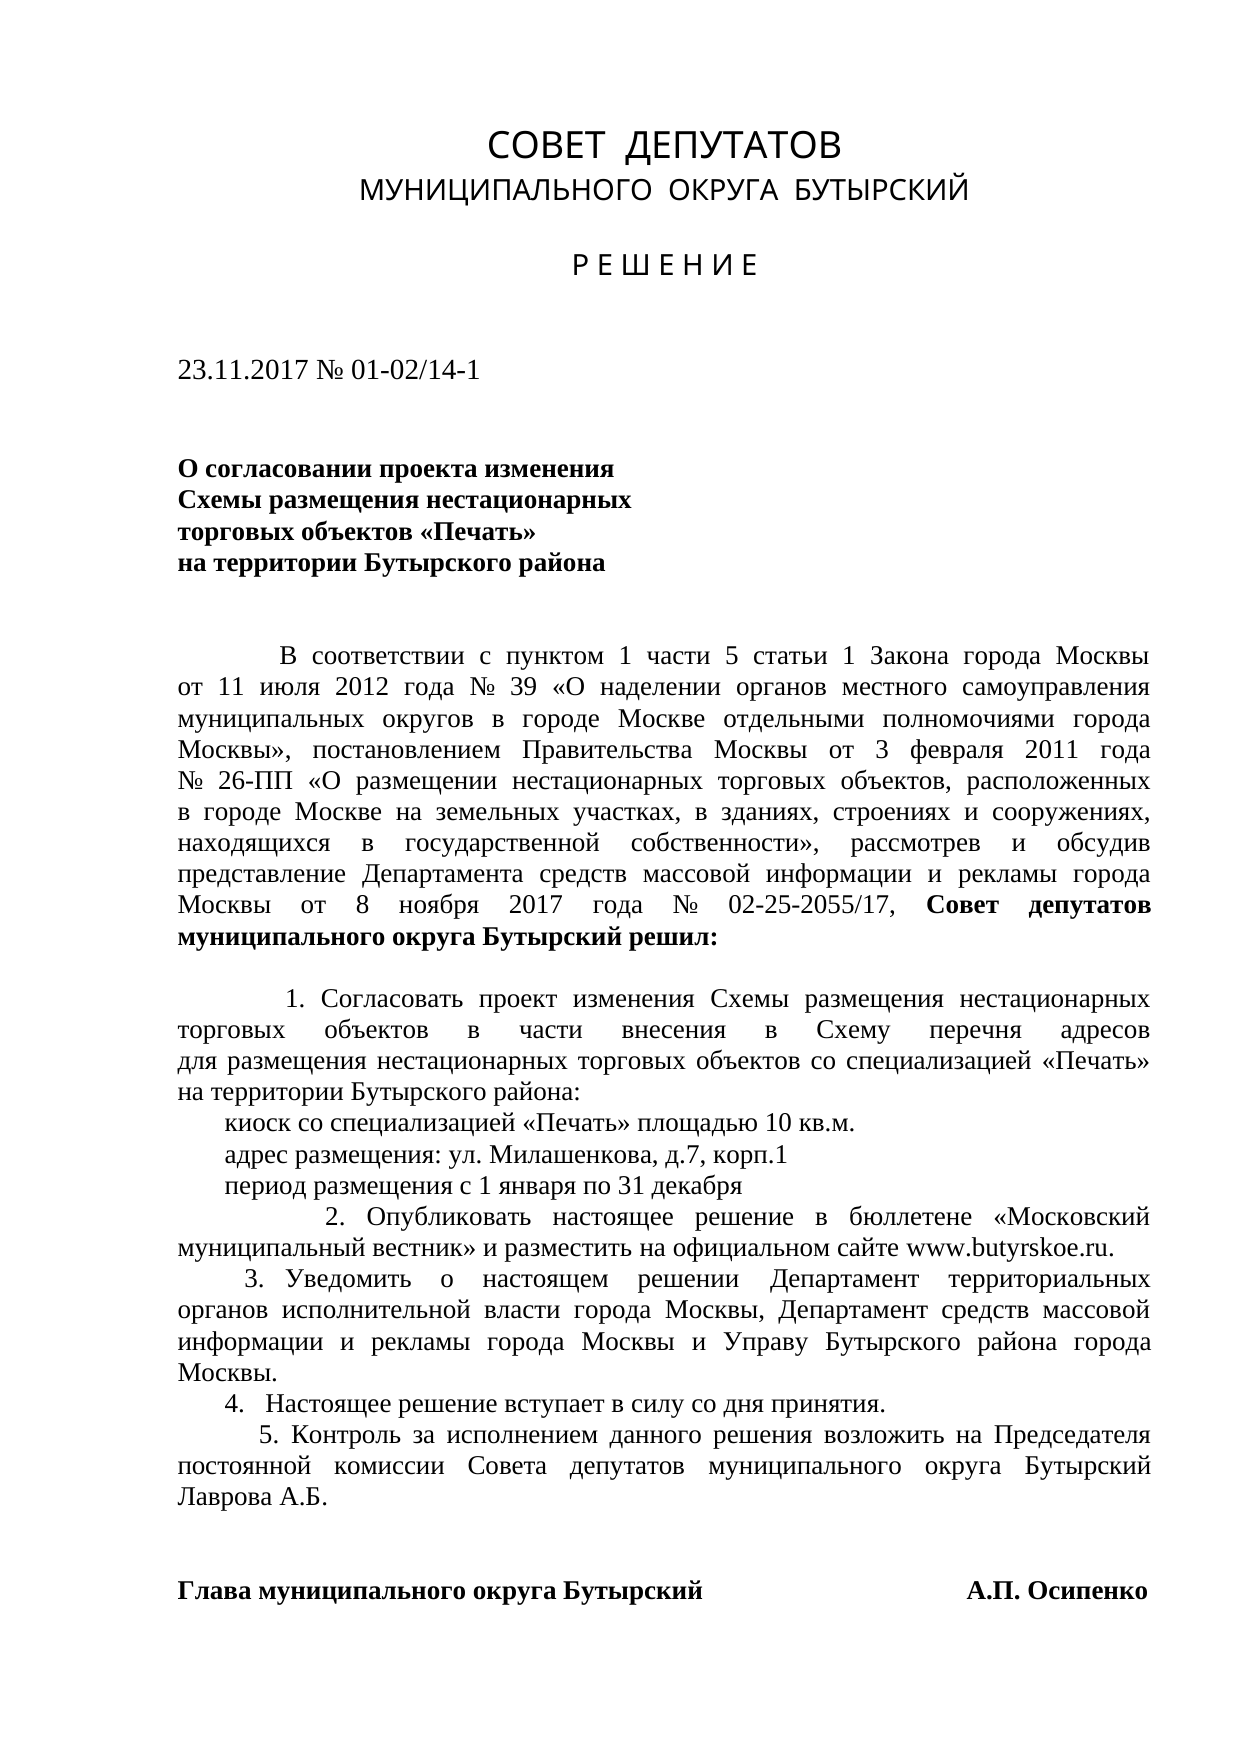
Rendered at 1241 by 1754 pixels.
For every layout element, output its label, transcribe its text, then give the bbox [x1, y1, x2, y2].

list 1. Согласовать проект изменения Схемы размещения нестационарных торговых объектов в части внесения в Схему перечня адресов для размещения нестационарных торговых объектов со специализацией «Печать» на территории Бутырского района: [177, 982, 1152, 1107]
text период размещения с 1 января по 31 декабря [177, 1169, 1152, 1200]
text О согласовании проекта изменения [177, 452, 945, 484]
text адрес размещения: ул. Милашенкова, д.7, корп.1 [177, 1138, 1152, 1169]
text 4. Настоящее решение вступает в силу со дня принятия. [177, 1387, 1152, 1418]
text 3. Уведомить о настоящем решении Департамент территориальных органов исполнительной власти города Москвы, Департамент средств массовой информации и рекламы города Москвы и Управу Бутырского района города Москвы. [177, 1262, 1152, 1387]
text Р Е Ш Е Н И Е [177, 244, 1152, 284]
text МУНИЦИПАЛЬНОГО ОКРУГА БУТЫРСКИЙ [177, 169, 1152, 209]
text киоск со специализацией «Печать» площадью 10 кв.м. [177, 1107, 1152, 1138]
text 5. Контроль за исполнением данного решения возложить на Председателя постоянной комиссии Совета депутатов муниципального округа Бутырский Лаврова А.Б. [177, 1418, 1152, 1511]
text Схемы размещения нестационарных [177, 484, 945, 515]
text 2. Опубликовать настоящее решение в бюллетене «Московский муниципальный вестник» и разместить на официальном сайте www.butyrskoe.ru. [177, 1200, 1152, 1262]
text 23.11.2017 № 01-02/14-1 [177, 352, 1152, 385]
text торговых объектов «Печать» [177, 515, 945, 546]
text СОВЕТ ДЕПУТАТОВ [177, 118, 1152, 169]
text В соответствии с пунктом 1 части 5 статьи 1 Закона города Москвы от 11 июля 2012 года № 39 «О наделении органов местного самоуправления муниципальных округов в городе Москве отдельными полномочиями города Москвы», постановлением Правительства Москвы от 3 февраля 2011 года № 26-ПП «О размещении нестационарных торговых объектов, расположенных в городе Москве на земельных участках, в зданиях, строениях и сооружениях, находящихся в государственной собственности», рассмотрев и обсудив представление Департамента средств массовой информации и рекламы города Москвы от 8 ноября 2017 года № 02-25-2055/17, Совет депутатов муниципального округа Бутырский решил: [177, 639, 1152, 951]
text Глава муниципального округа Бутырский А.П. Осипенко [177, 1574, 1152, 1605]
text на территории Бутырского района [177, 546, 945, 577]
